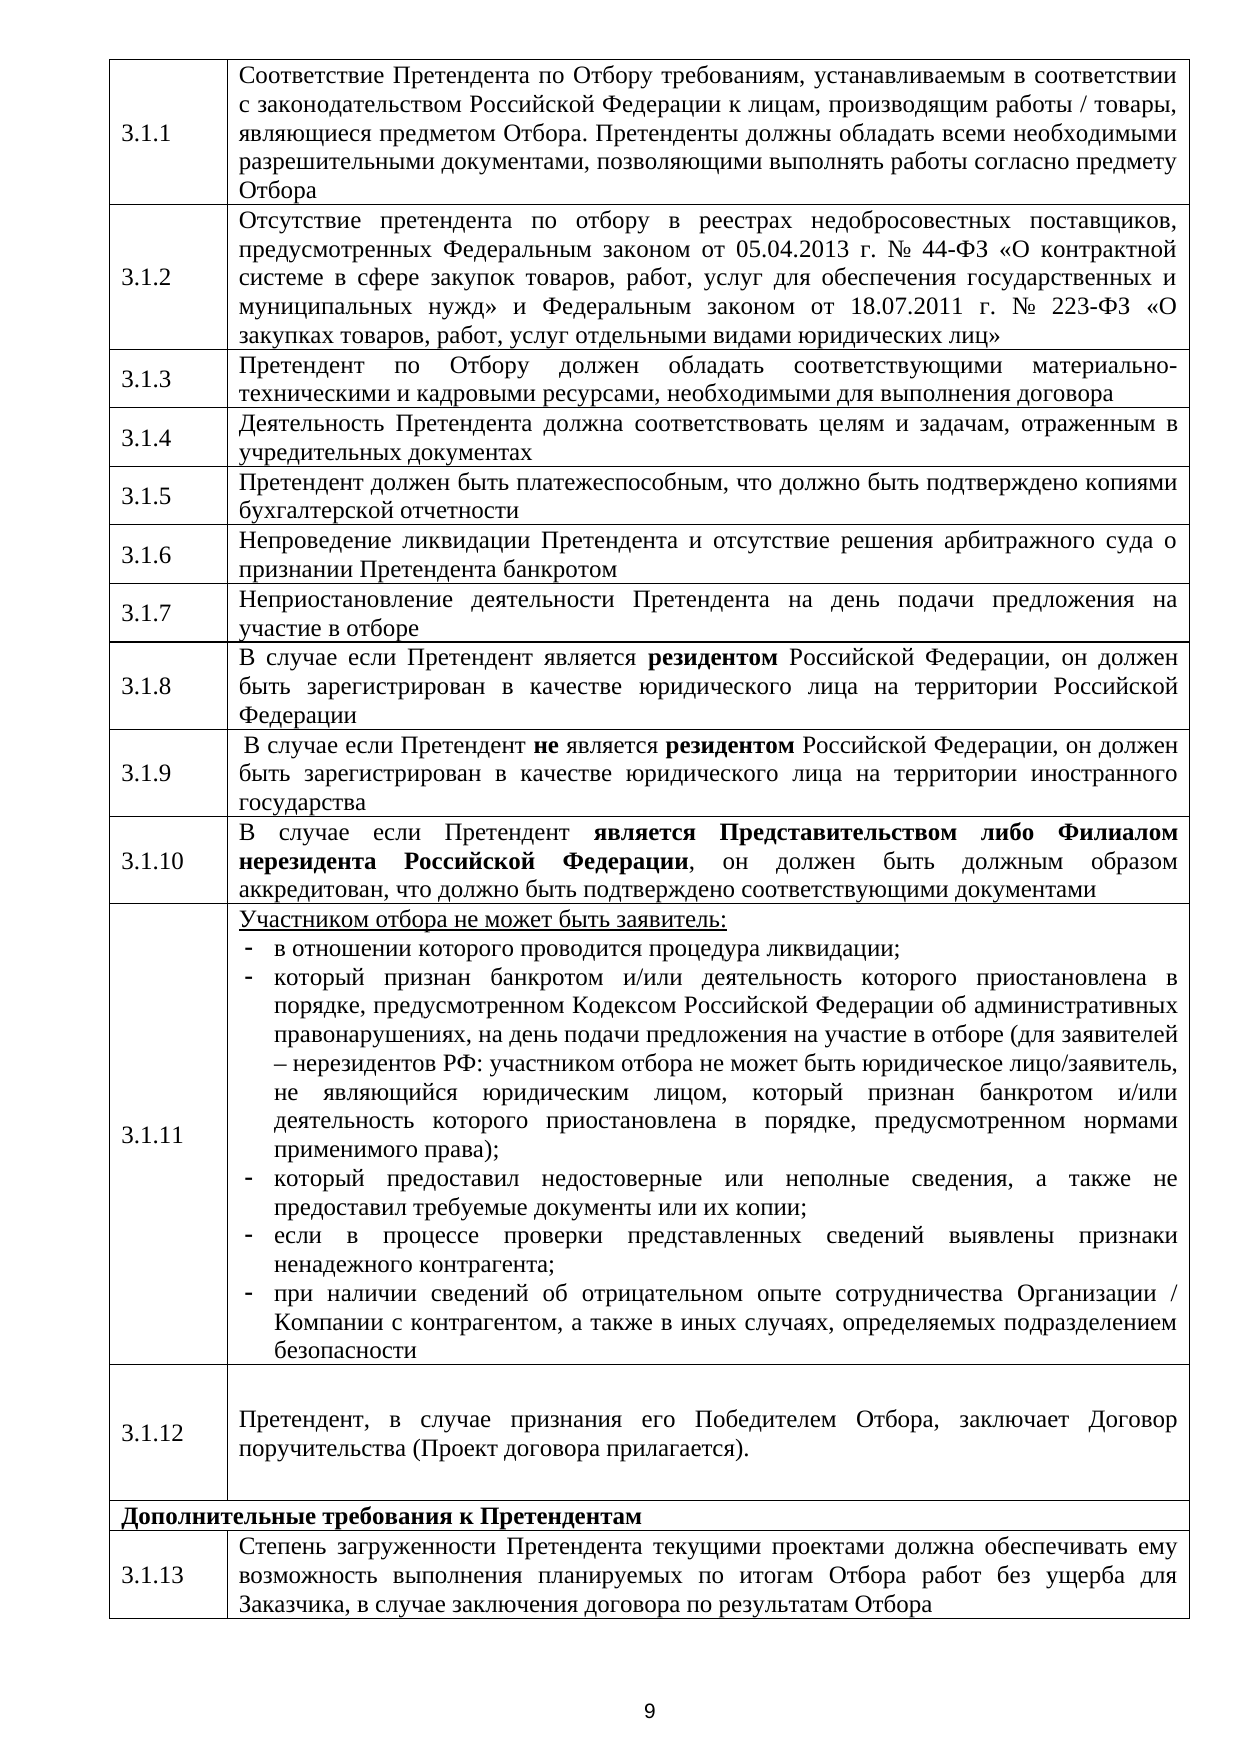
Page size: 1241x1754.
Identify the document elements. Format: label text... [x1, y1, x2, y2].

table_cell Претендент должен быть платежеспособным, что должно быть подтверждено копиями бухгалтерской отчетности [228, 467, 1189, 524]
table_cell 3.1.10 [110, 817, 227, 903]
table_cell Дополнительные требования к Претендентам [110, 1501, 1189, 1530]
table_cell Отсутствие претендента по отбору в реестрах недобросовестных поставщиков, предусмотренных Федеральным законом от 05.04.2013 г. № 44-ФЗ «О контрактной системе в сфере закупок товаров, работ, услуг для обеспечения государственных и муниципальных нужд» и Федеральным законом от 18.07.2011 г. № 223-ФЗ «О закупках товаров, работ, услуг отдельными видами юридических лиц» [228, 205, 1189, 349]
table_cell Степень загруженности Претендента текущими проектами должна обеспечивать ему возможность выполнения планируемых по итогам Отбора работ без ущерба для Заказчика, в случае заключения договора по результатам Отбора [228, 1531, 1189, 1617]
table_cell Непроведение ликвидации Претендента и отсутствие решения арбитражного суда о признании Претендента банкротом [228, 525, 1189, 583]
table_cell 3.1.5 [110, 467, 227, 524]
table_cell Деятельность Претендента должна соответствовать целям и задачам, отраженным в учредительных документах [228, 408, 1189, 466]
table_cell 3.1.11 [110, 904, 227, 1364]
table_cell 3.1.9 [110, 730, 227, 816]
table_cell 3.1.3 [110, 350, 227, 407]
table_cell Соответствие Претендента по Отбору требованиям, устанавливаемым в соответствии с законодательством Российской Федерации к лицам, производящим работы / товары, являющиеся предметом Отбора. Претенденты должны обладать всеми необходимыми разрешительными документами, позволяющими выполнять работы согласно предмету Отбора [228, 60, 1189, 204]
table_cell В случае если Претендент не является резидентом Российской Федерации, он должен быть зарегистрирован в качестве юридического лица на территории иностранного государства [228, 730, 1189, 816]
table_cell В случае если Претендент является резидентом Российской Федерации, он должен быть зарегистрирован в качестве юридического лица на территории Российской Федерации [228, 643, 1189, 729]
table_cell 3.1.6 [110, 525, 227, 583]
table_cell 3.1.2 [110, 205, 227, 349]
table_cell 3.1.12 [110, 1365, 227, 1500]
table_cell 3.1.8 [110, 643, 227, 729]
table_cell Претендент, в случае признания его Победителем Отбора, заключает Договор поручительства (Проект договора прилагается). [228, 1365, 1189, 1500]
table_cell Неприостановление деятельности Претендента на день подачи предложения на участие в отборе [228, 584, 1189, 641]
table_cell 3.1.4 [110, 408, 227, 466]
table_cell Участником отбора не может быть заявитель: в отношении которого проводится процедура ликвидации; который признан банкротом и/или деятельность которого приостановлена в порядке, предусмотренном Кодексом Российской Федерации об административных правонарушениях, на день подачи предложения на участие в отборе (для заявителей – нерезидентов РФ: участником отбора не может быть юридическое лицо/заявитель, не являющийся юридическим лицом, который признан банкротом и/или деятельность которого приостановлена в порядке, предусмотренном нормами применимого права); который предоставил недостоверные или неполные сведения, а также не предоставил требуемые документы или их копии; если в процессе проверки представленных сведений выявлены признаки ненадежного контрагента; при наличии сведений об отрицательном опыте сотрудничества Организации / Компании с контрагентом, а также в иных случаях, определяемых подразделением безопасности [228, 904, 1189, 1364]
table_cell 3.1.7 [110, 584, 227, 641]
table_cell Претендент по Отбору должен обладать соответствующими материально-техническими и кадровыми ресурсами, необходимыми для выполнения договора [228, 350, 1189, 407]
table_cell 3.1.13 [110, 1531, 227, 1617]
table_cell В случае если Претендент является Представительством либо Филиалом нерезидента Российской Федерации, он должен быть должным образом аккредитован, что должно быть подтверждено соответствующими документами [228, 817, 1189, 903]
table_cell 3.1.1 [110, 60, 227, 204]
